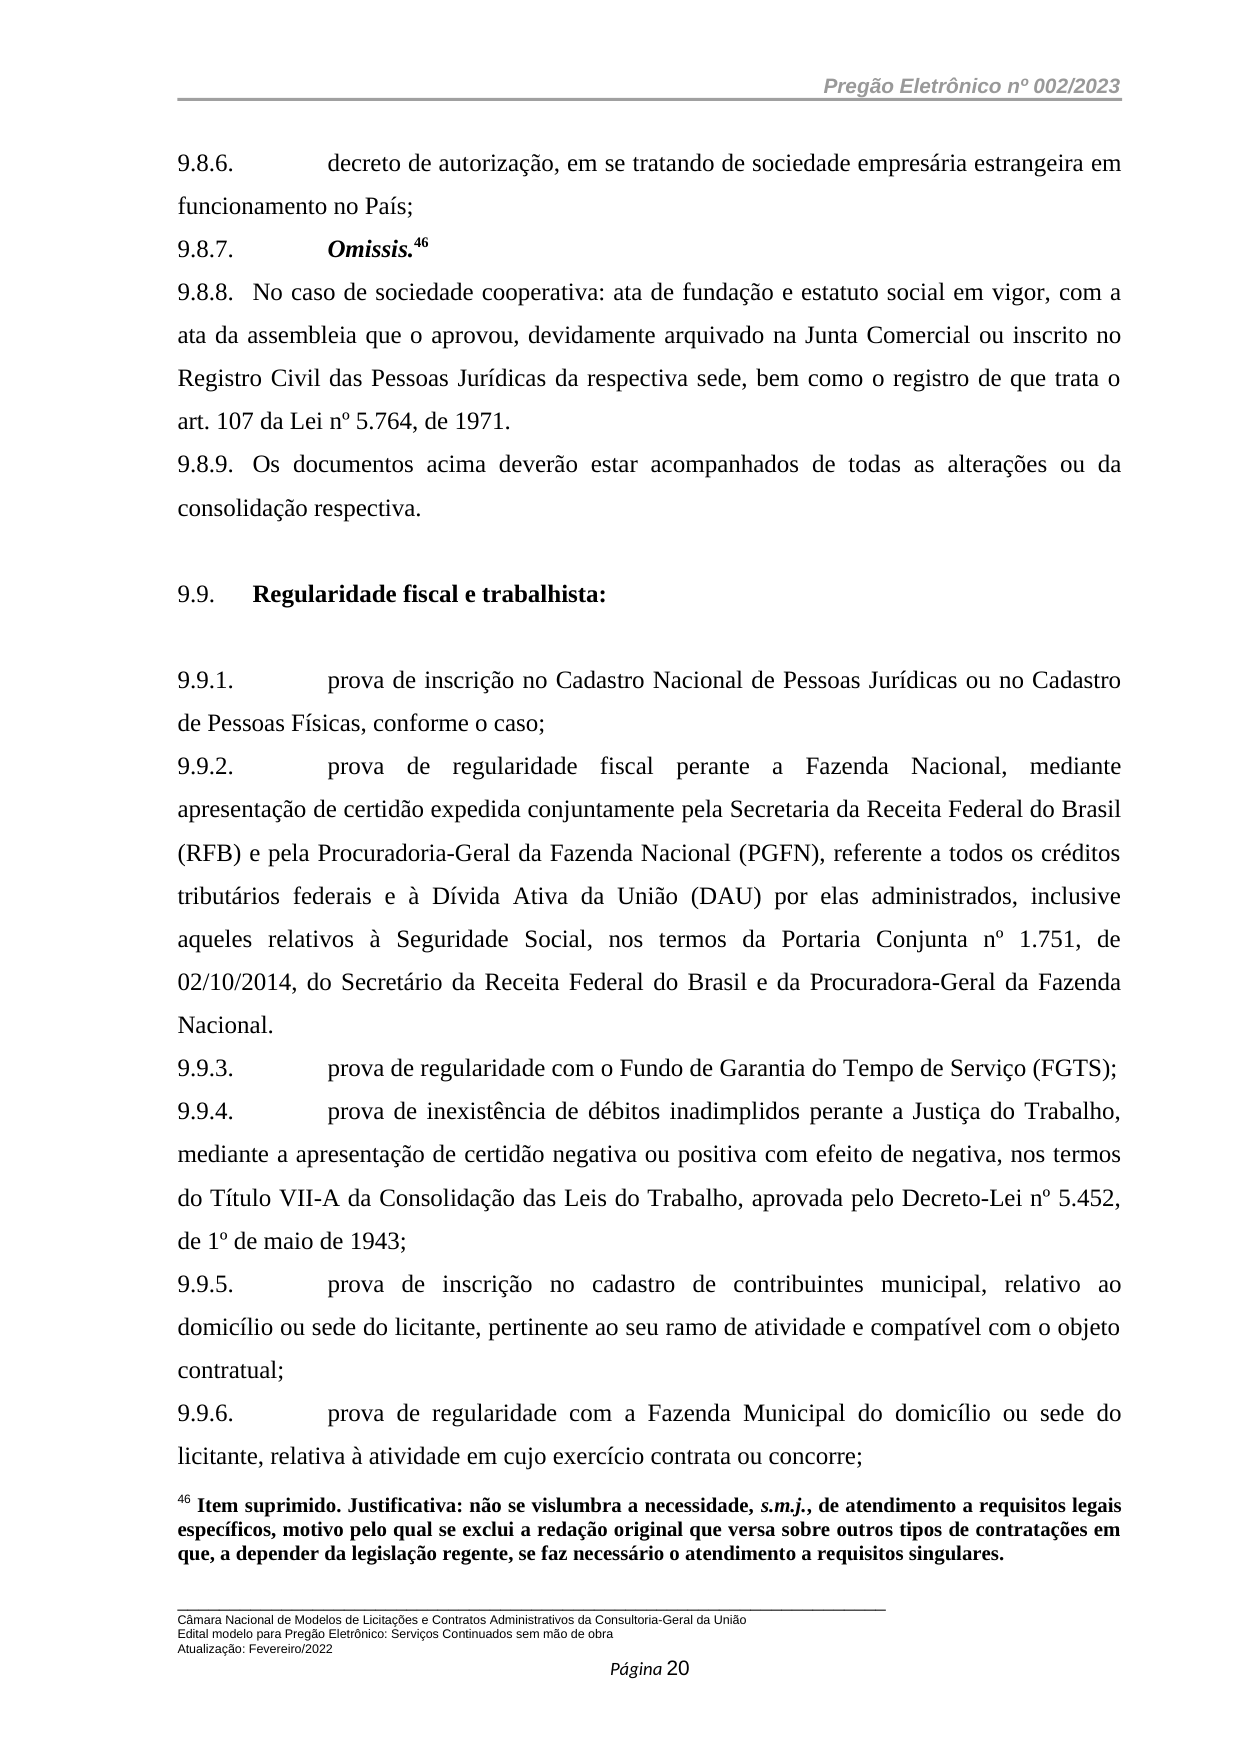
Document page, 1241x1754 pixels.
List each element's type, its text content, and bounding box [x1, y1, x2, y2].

list Omissis. [177, 234, 1122, 263]
list prova de regularidade com a Fazenda Municipal do domicílio ou sede do licitante, relativa à atividade em cujo exercício contrata ou concorre; [177, 1398, 1122, 1470]
list prova de inscrição no cadastro de contribuintes municipal, relativo ao domicílio ou sede do licitante, pertinente ao seu ramo de atividade e compatível com o objeto contratual; [177, 1269, 1122, 1384]
list prova de inscrição no Cadastro Nacional de Pessoas Jurídicas ou no Cadastro de Pessoas Físicas, conforme o caso; [177, 665, 1122, 737]
list prova de inexistência de débitos inadimplidos perante a Justiça do Trabalho, mediante a apresentação de certidão negativa ou positiva com efeito de negativa, nos termos do Título VII-A da Consolidação das Leis do Trabalho, aprovada pelo Decreto-Lei nº 5.452, de 1º de maio de 1943; [177, 1096, 1122, 1254]
list prova de regularidade fiscal perante a Fazenda Nacional, mediante apresentação de certidão expedida conjuntamente pela Secretaria da Receita Federal do Brasil (RFB) e pela Procuradoria-Geral da Fazenda Nacional (PGFN), referente a todos os créditos tributários federais e à Dívida Ativa da União (DAU) por elas administrados, inclusive aqueles relativos à Seguridade Social, nos termos da Portaria Conjunta nº 1.751, de 02/10/2014, do Secretário da Receita Federal do Brasil e da Procuradora-Geral da Fazenda Nacional. [177, 751, 1122, 1039]
list Os documentos acima deverão estar acompanhados de todas as alterações ou da consolidação respectiva. [177, 449, 1122, 521]
list prova de regularidade com o Fundo de Garantia do Tempo de Serviço (FGTS); [177, 1053, 1122, 1082]
list No caso de sociedade cooperativa: ata de fundação e estatuto social em vigor, com a ata da assembleia que o aprovou, devidamente arquivado na Junta Comercial ou inscrito no Registro Civil das Pessoas Jurídicas da respectiva sede, bem como o registro de que trata o art. 107 da Lei nº 5.764, de 1971. [177, 277, 1122, 435]
list decreto de autorização, em se tratando de sociedade empresária estrangeira em funcionamento no País; [177, 148, 1122, 219]
list Regularidade fiscal e trabalhista: [177, 579, 1122, 608]
